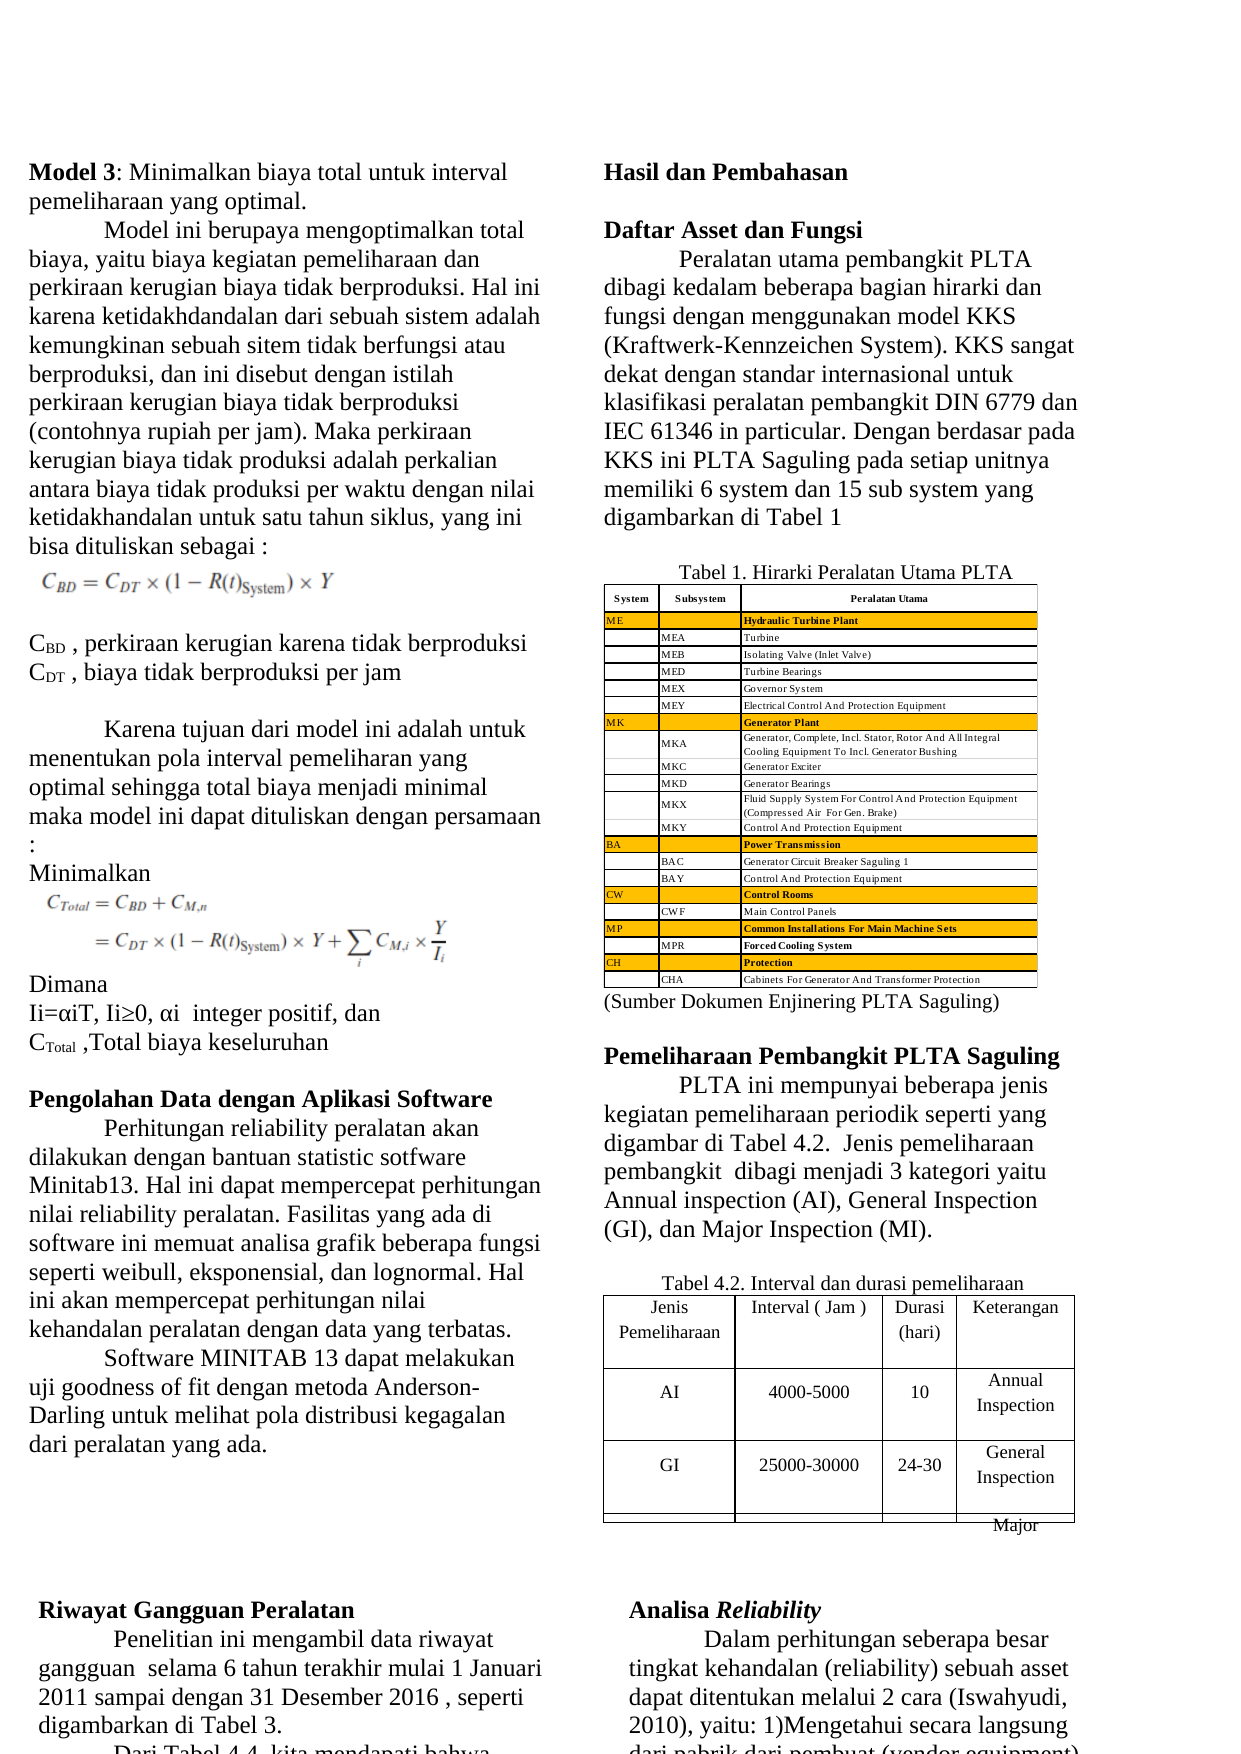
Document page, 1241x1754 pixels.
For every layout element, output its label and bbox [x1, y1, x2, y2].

picture [35, 560, 345, 600]
picture [41, 887, 454, 969]
